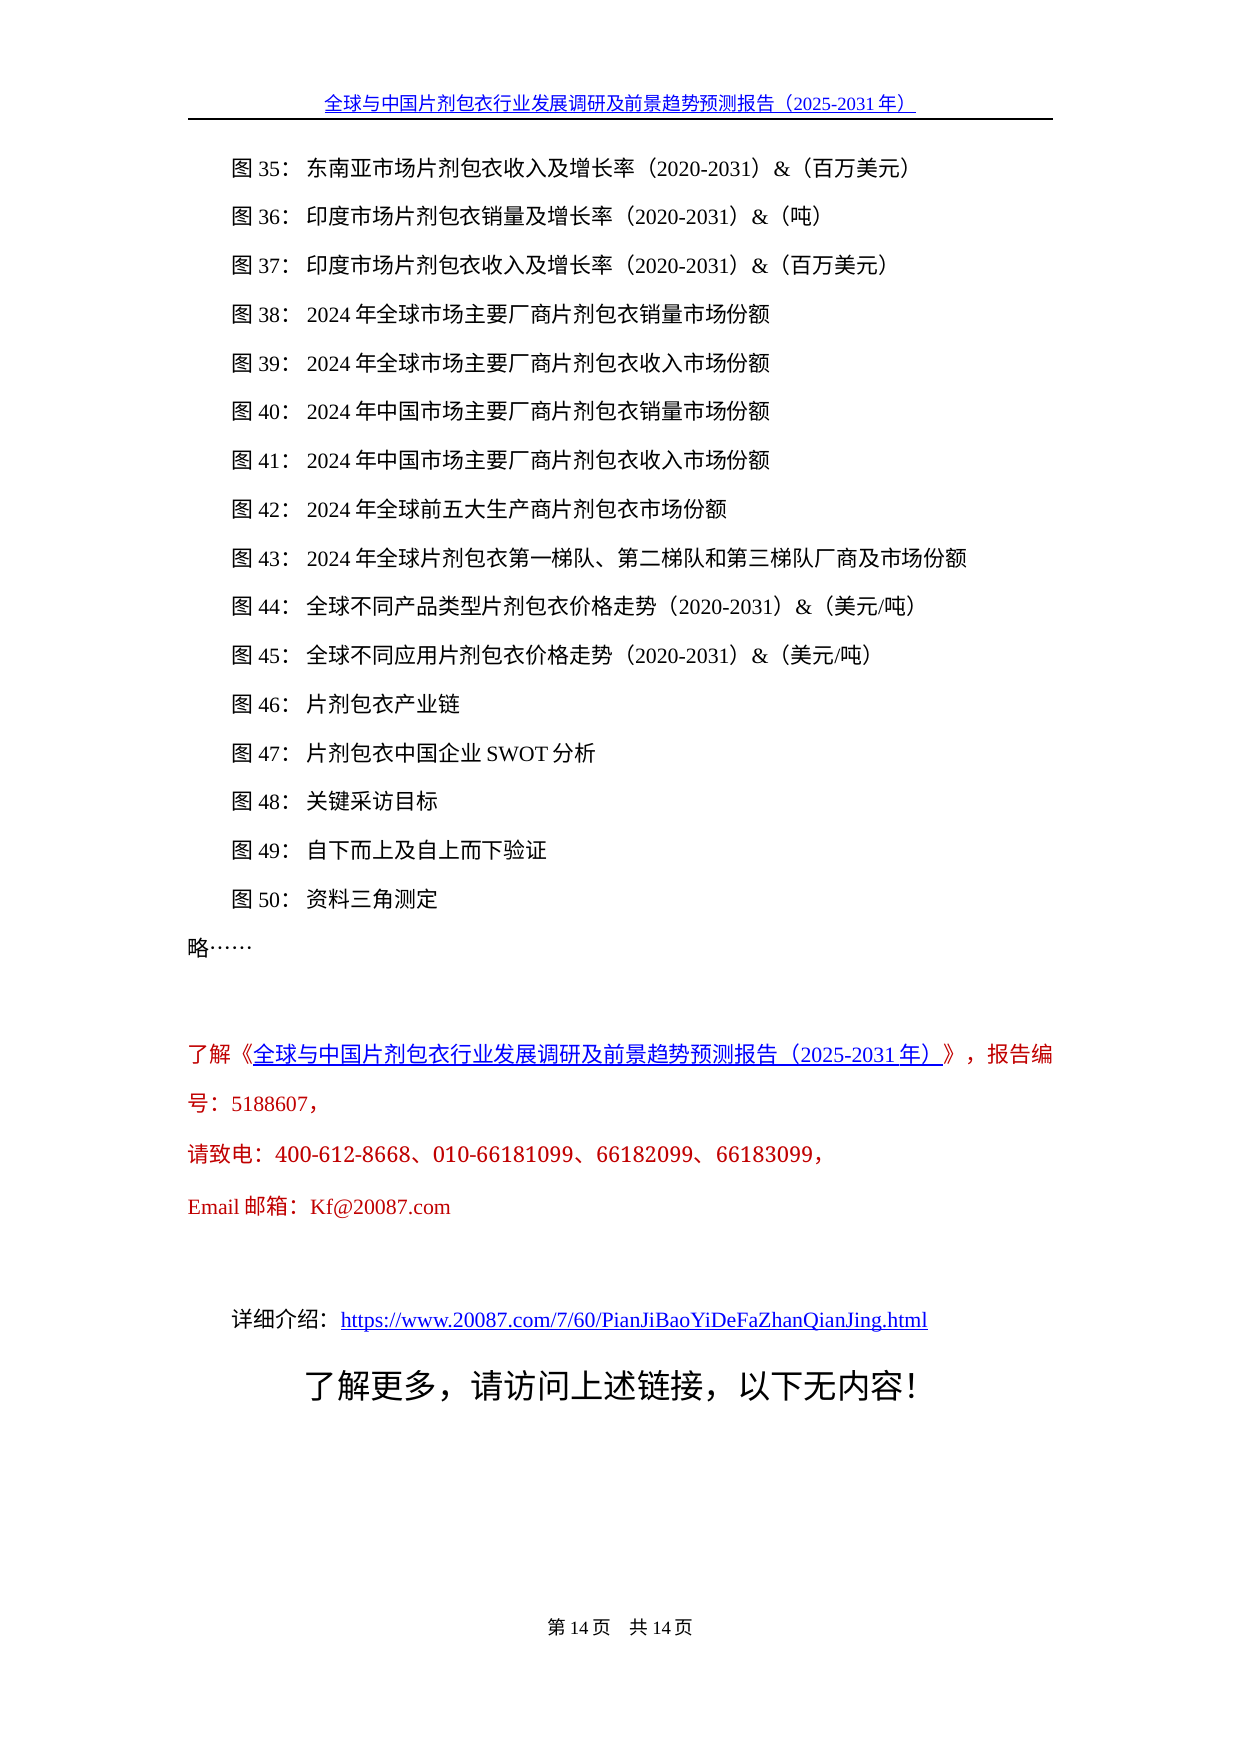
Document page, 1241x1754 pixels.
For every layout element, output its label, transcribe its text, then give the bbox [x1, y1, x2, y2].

title 了解更多，请访问上述链接，以下无内容！ [187, 1351, 1053, 1416]
text 请致电：400-612-8668、010-66181099、66182099、66183099， [187, 1137, 1053, 1169]
text Email邮箱：Kf@20087.com [187, 1188, 1053, 1221]
text 详细介绍：https://www.20087.com/7/60/PianJiBaoYiDeFaZhanQianJing.html [187, 1301, 1053, 1334]
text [187, 150, 1053, 963]
text 了解《全球与中国片剂包衣行业发展调研及前景趋势预测报告（2025-2031年）》，报告编号：5188607， [187, 1037, 1053, 1118]
